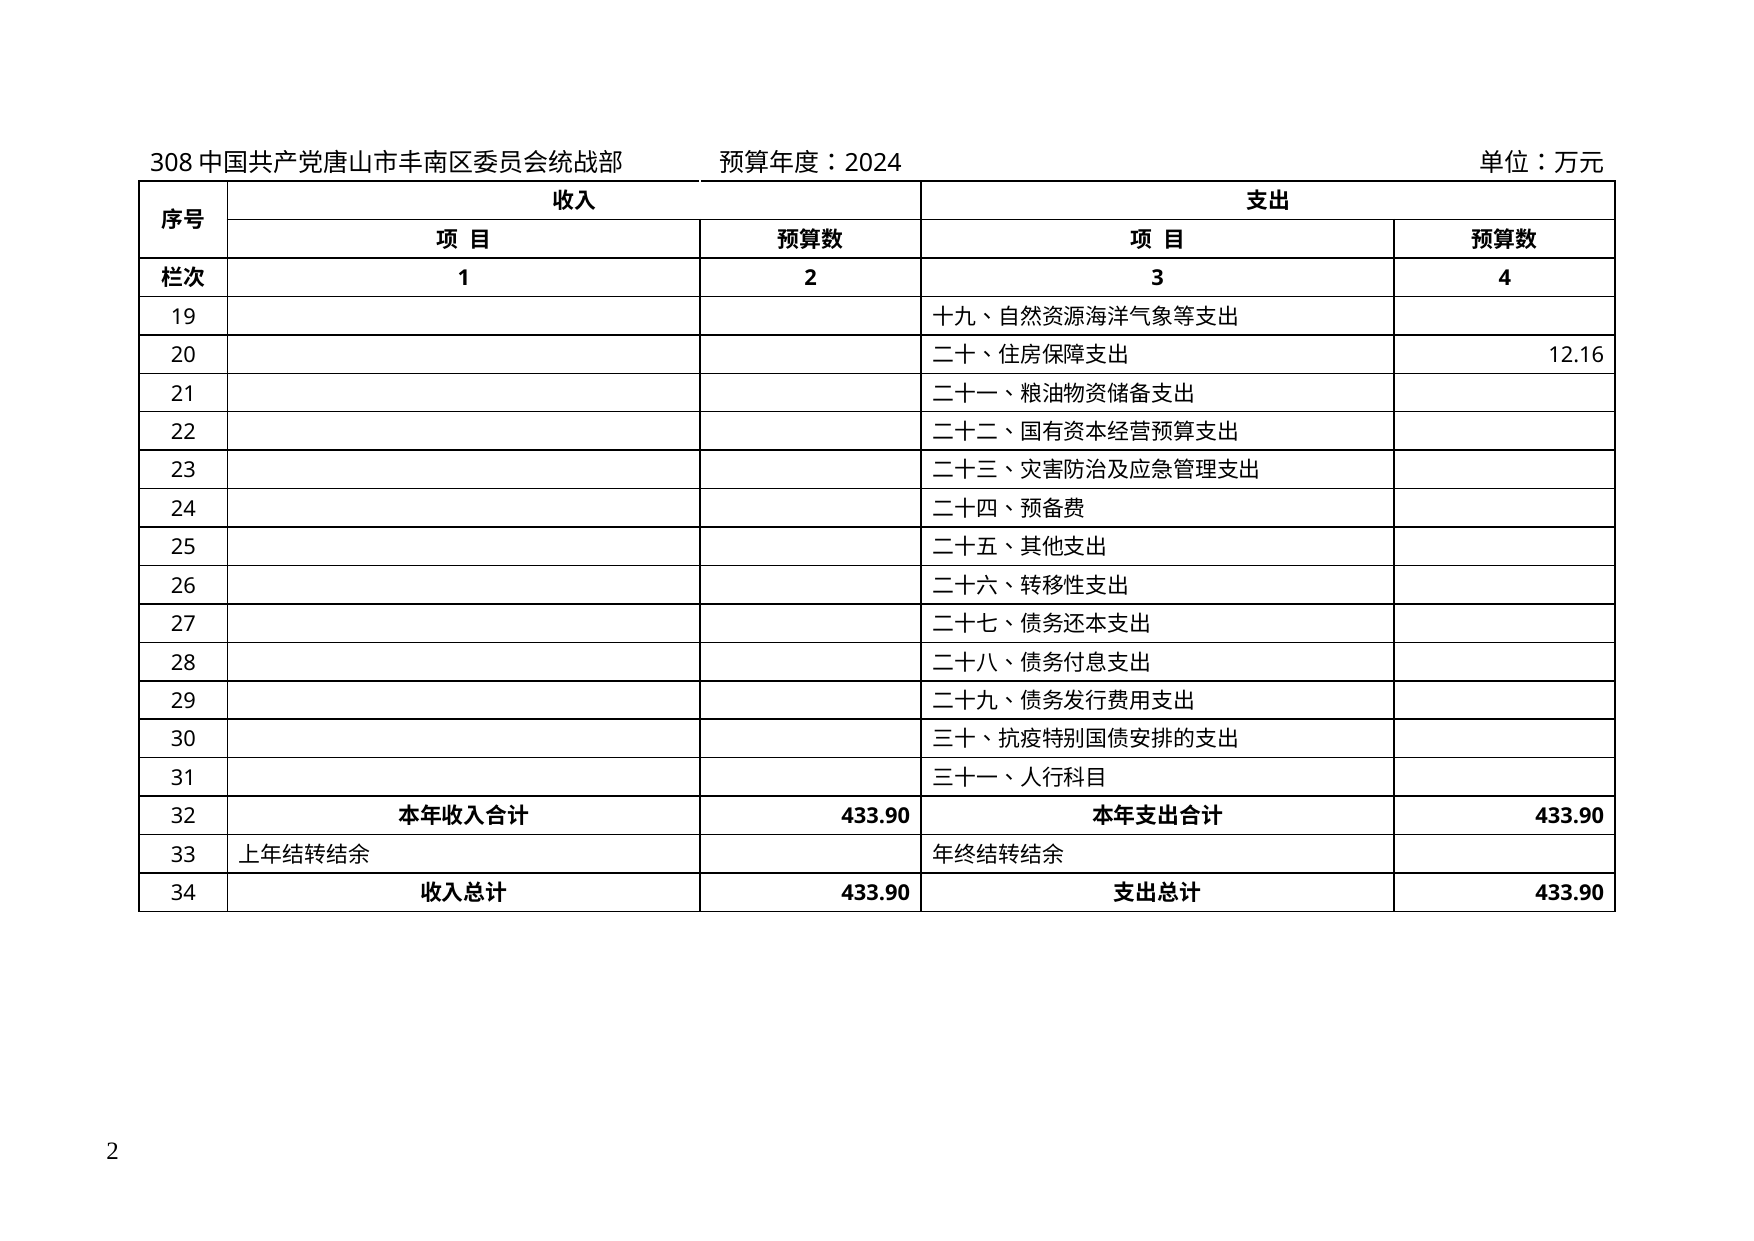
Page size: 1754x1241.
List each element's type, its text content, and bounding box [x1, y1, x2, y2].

table_cell [701, 489, 920, 526]
table_cell 二十一、粮油物资储备支出 [922, 374, 1393, 411]
table_cell [701, 336, 920, 372]
table_cell [1395, 682, 1614, 718]
table_cell [1395, 528, 1614, 564]
table_cell 二十三、灾害防治及应急管理支出 [922, 451, 1393, 488]
table_cell [1395, 374, 1614, 411]
table_cell 33 [140, 835, 227, 872]
table_cell 项 目 [922, 220, 1393, 257]
table_cell [701, 566, 920, 603]
table_cell 31 [140, 758, 227, 795]
table_cell 预算数 [1395, 220, 1614, 257]
table_cell 二十、住房保障支出 [922, 336, 1393, 372]
table_cell [228, 566, 699, 603]
table_cell 二十五、其他支出 [922, 528, 1393, 564]
table_cell 1 [228, 259, 699, 296]
table_cell [228, 374, 699, 411]
table_cell [701, 720, 920, 757]
table_cell [228, 412, 699, 449]
table_cell [1395, 297, 1614, 334]
table_cell 433.90 [701, 874, 920, 911]
table_cell [228, 758, 699, 795]
table_cell [1395, 720, 1614, 757]
table_cell [1395, 835, 1614, 872]
table_cell 三十、抗疫特别国债安排的支出 [922, 720, 1393, 757]
table_cell 支出总计 [922, 874, 1393, 911]
table_cell 28 [140, 643, 227, 680]
table_cell [1395, 412, 1614, 449]
table_cell 20 [140, 336, 227, 372]
table_cell [701, 528, 920, 564]
table_cell 26 [140, 566, 227, 603]
table_cell [701, 605, 920, 641]
table_cell 433.90 [1395, 874, 1614, 911]
table_cell [701, 374, 920, 411]
table_cell 3 [922, 259, 1393, 296]
table_header 308中国共产党唐山市丰南区委员会统战部 [140, 143, 699, 180]
table_cell 二十七、债务还本支出 [922, 605, 1393, 641]
table_cell 收入 [228, 182, 920, 219]
table_cell 本年支出合计 [922, 797, 1393, 834]
table_cell [228, 297, 699, 334]
table_cell [1395, 451, 1614, 488]
table_cell 序号 [140, 182, 227, 257]
table_cell [701, 297, 920, 334]
table_cell [228, 605, 699, 641]
table_cell [228, 451, 699, 488]
table_cell 栏次 [140, 259, 227, 296]
table_cell 27 [140, 605, 227, 641]
table_cell [228, 336, 699, 372]
table_cell 二十八、债务付息支出 [922, 643, 1393, 680]
table_cell [701, 758, 920, 795]
table_cell [701, 682, 920, 718]
table_cell 三十一、人行科目 [922, 758, 1393, 795]
table_cell [1395, 566, 1614, 603]
table_cell 项 目 [228, 220, 699, 257]
table_cell [701, 451, 920, 488]
table_cell 2 [701, 259, 920, 296]
table_cell [228, 720, 699, 757]
table_cell 上年结转结余 [228, 835, 699, 872]
table_cell 25 [140, 528, 227, 564]
table_cell 本年收入合计 [228, 797, 699, 834]
table_cell [701, 835, 920, 872]
table_cell [701, 643, 920, 680]
table_cell [1395, 489, 1614, 526]
table_header 预算年度：2024 [701, 143, 920, 180]
table_cell 支出 [922, 182, 1614, 219]
table_cell [228, 528, 699, 564]
table_cell 二十九、债务发行费用支出 [922, 682, 1393, 718]
table_cell 二十二、国有资本经营预算支出 [922, 412, 1393, 449]
table_cell 19 [140, 297, 227, 334]
table_cell [228, 643, 699, 680]
table_cell [228, 489, 699, 526]
table_cell [1395, 643, 1614, 680]
table_cell 30 [140, 720, 227, 757]
table_cell 433.90 [701, 797, 920, 834]
table_cell 二十四、预备费 [922, 489, 1393, 526]
table_cell 24 [140, 489, 227, 526]
table_cell [228, 682, 699, 718]
table_header 单位：万元 [922, 143, 1614, 180]
table_cell 4 [1395, 259, 1614, 296]
table_cell [701, 412, 920, 449]
table_cell [1395, 758, 1614, 795]
table_cell 433.90 [1395, 797, 1614, 834]
table_cell 34 [140, 874, 227, 911]
table_cell 22 [140, 412, 227, 449]
table_cell 32 [140, 797, 227, 834]
table_cell 12.16 [1395, 336, 1614, 372]
table_cell 二十六、转移性支出 [922, 566, 1393, 603]
table_cell 收入总计 [228, 874, 699, 911]
table_cell 年终结转结余 [922, 835, 1393, 872]
table_cell 29 [140, 682, 227, 718]
table_cell 十九、自然资源海洋气象等支出 [922, 297, 1393, 334]
table_cell 23 [140, 451, 227, 488]
table_cell 预算数 [701, 220, 920, 257]
table_cell 21 [140, 374, 227, 411]
table_cell [1395, 605, 1614, 641]
